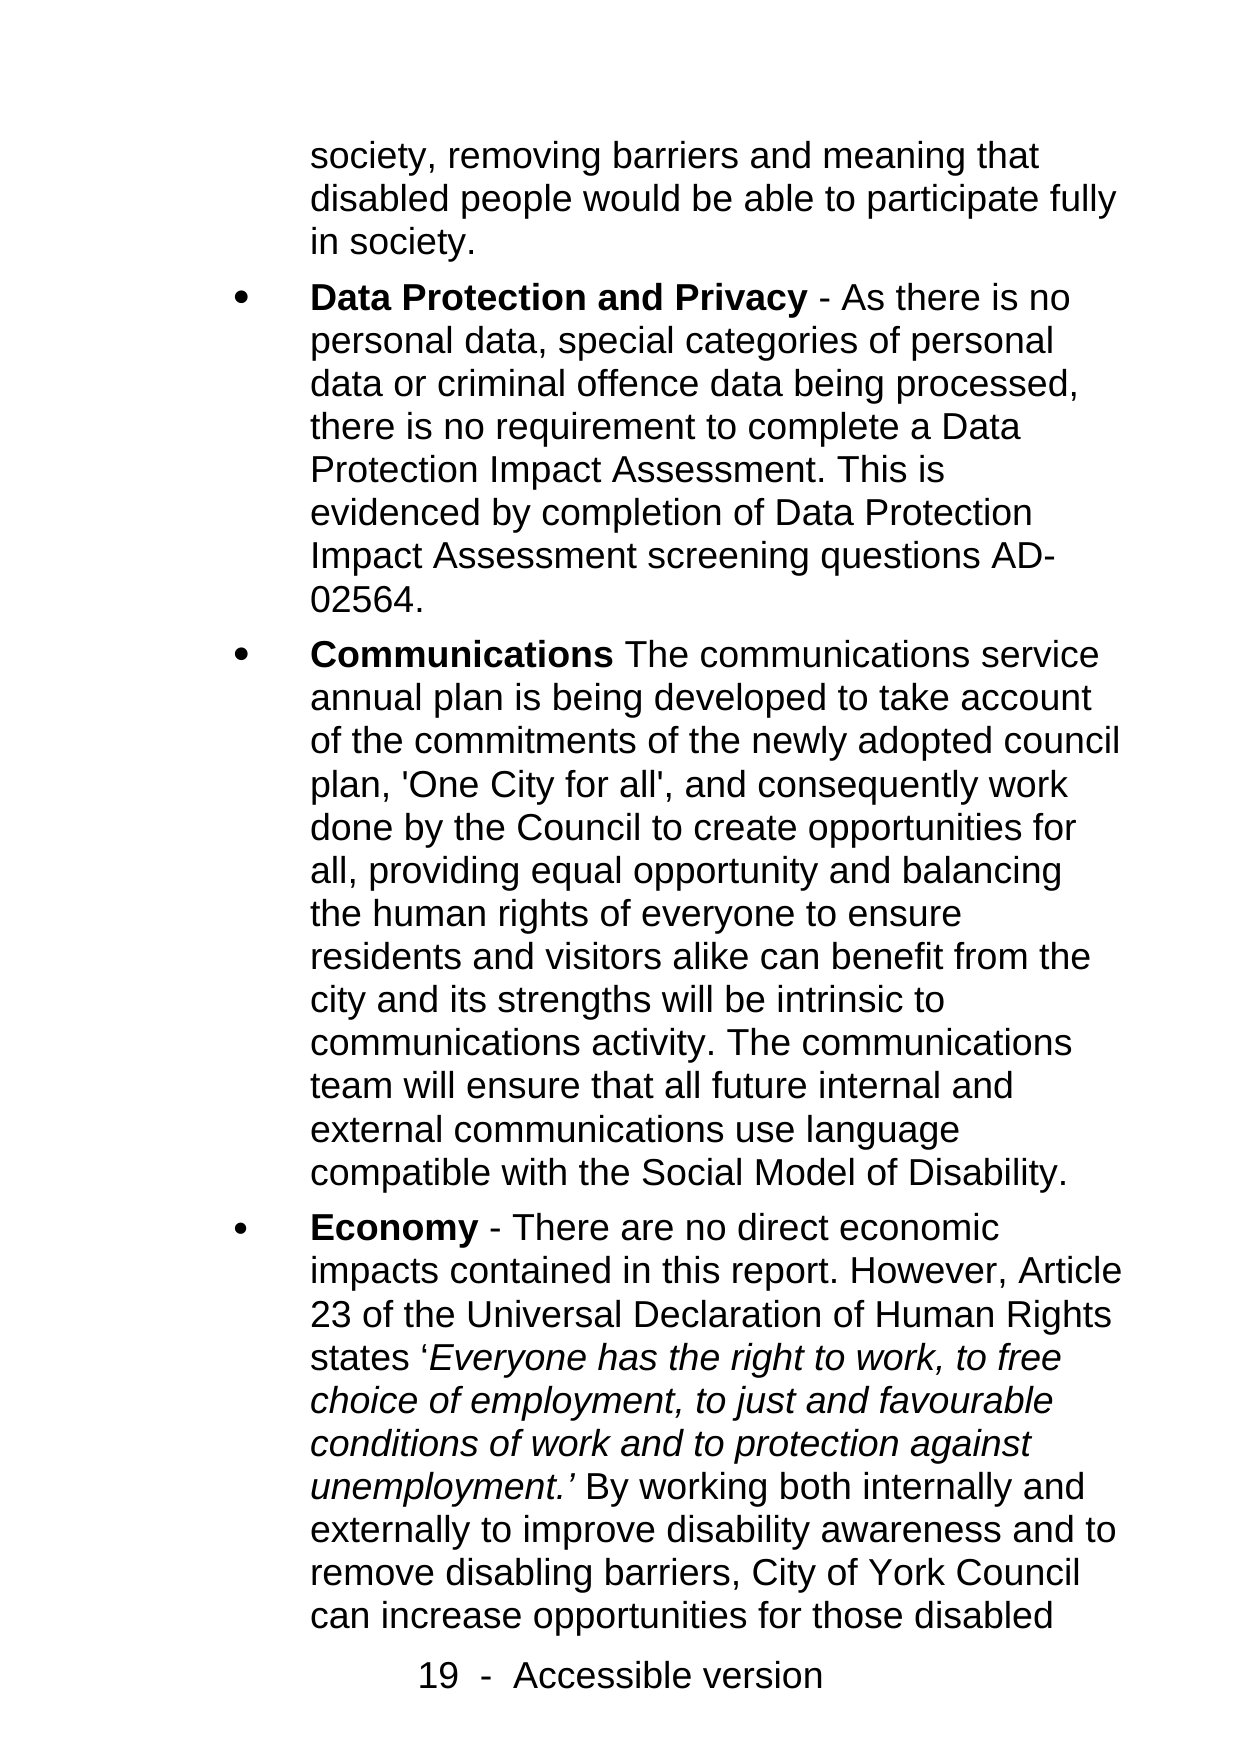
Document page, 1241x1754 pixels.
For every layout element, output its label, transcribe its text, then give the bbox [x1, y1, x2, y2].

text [310, 133, 1123, 262]
list Communications The communications service annual plan is being developed to take account of the commitments of the newly adopted council plan, 'One City for all', and consequently work done by the Council to create opportunities for all, providing equal opportunity and balancing the human rights of everyone to ensure residents and visitors alike can benefit from the city and its strengths will be intrinsic to communications activity. The communications team will ensure that all future internal and external communications use language compatible with the Social Model of Disability. [235, 632, 1123, 1193]
list Data Protection and Privacy - As there is no personal data, special categories of personal data or criminal offence data being processed, there is no requirement to complete a Data Protection Impact Assessment. This is evidenced by completion of Data Protection Impact Assessment screening questions AD-02564. [235, 275, 1123, 620]
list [235, 1206, 1123, 1637]
